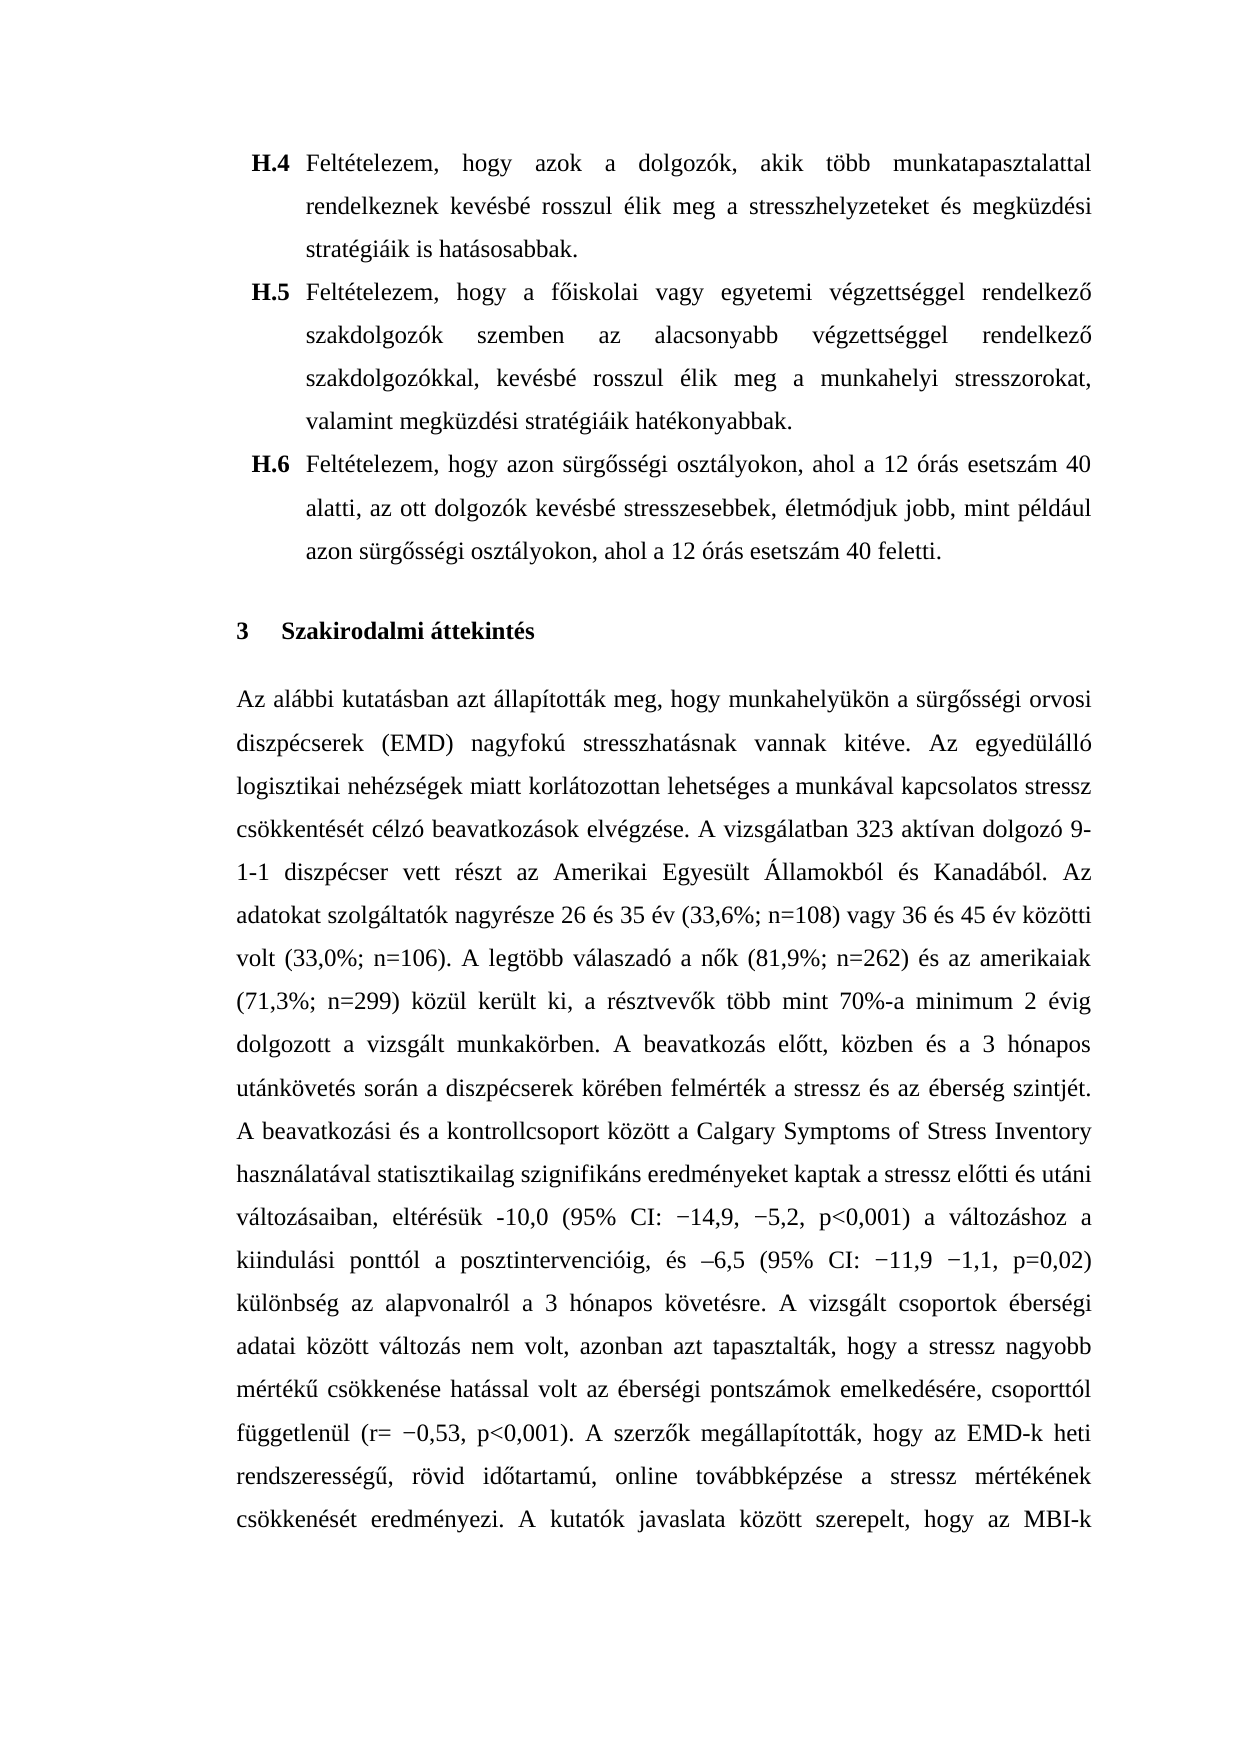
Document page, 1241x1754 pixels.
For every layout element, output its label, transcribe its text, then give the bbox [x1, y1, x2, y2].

list Feltételezem, hogy azon sürgősségi osztályokon, ahol a 12 órás esetszám 40 alatti, az ott dolgozók kevésbé stresszesebbek, életmódjuk jobb, mint például azon sürgősségi osztályokon, ahol a 12 órás esetszám 40 feletti. [290, 449, 1092, 564]
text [236, 684, 1092, 1533]
subtitle Szakirodalmi áttekintés [236, 616, 1092, 645]
list Feltételezem, hogy a főiskolai vagy egyetemi végzettséggel rendelkező szakdolgozók szemben az alacsonyabb végzettséggel rendelkező szakdolgozókkal, kevésbé rosszul élik meg a munkahelyi stresszorokat, valamint megküzdési stratégiáik hatékonyabbak. [290, 277, 1092, 435]
list Feltételezem, hogy azok a dolgozók, akik több munkatapasztalattal rendelkeznek kevésbé rosszul élik meg a stresszhelyzeteket és megküzdési stratégiáik is hatásosabbak. [290, 148, 1092, 263]
